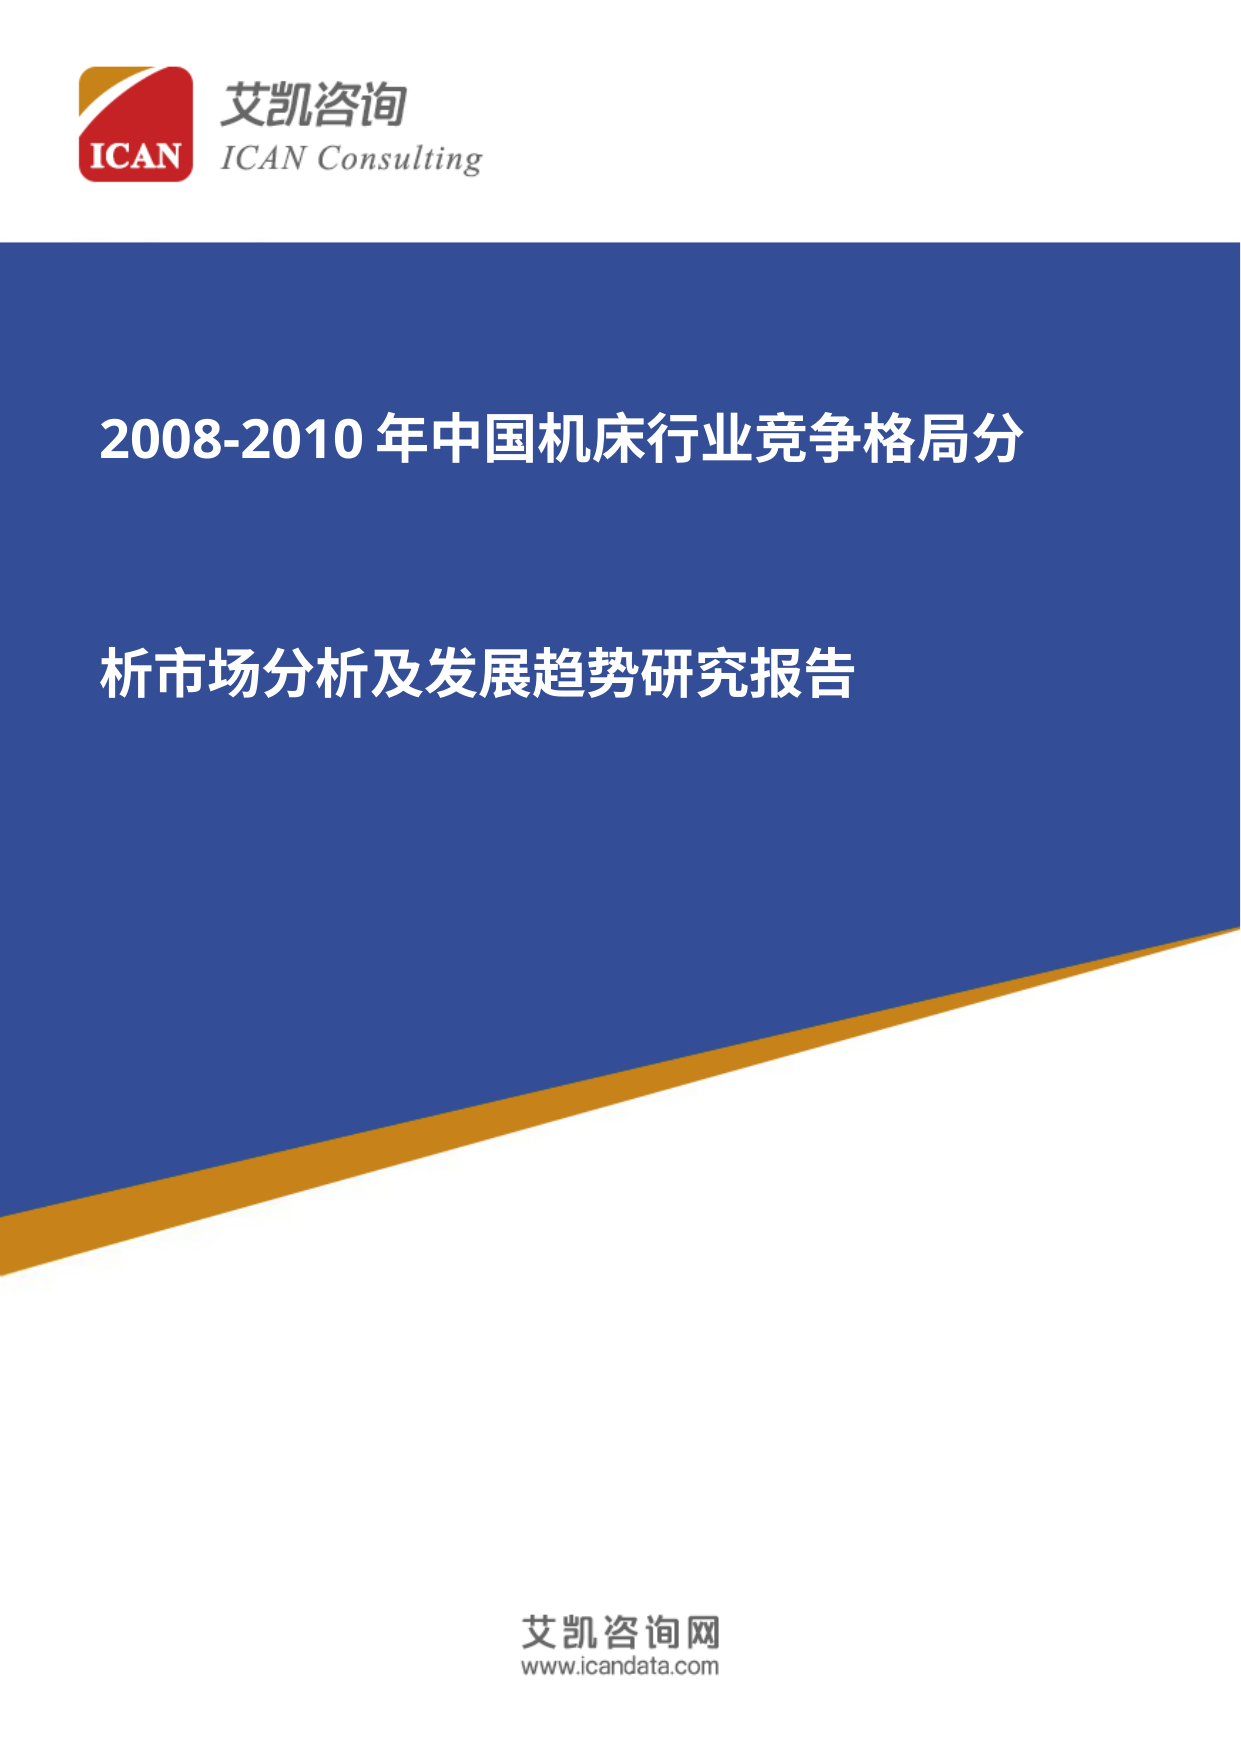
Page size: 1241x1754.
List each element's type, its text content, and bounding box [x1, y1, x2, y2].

picture [0, 5, 1241, 1754]
subtitle 2008-2010年中国机床行业竞争格局分析市场分析及发展趋势研究报告 [99, 386, 1053, 718]
